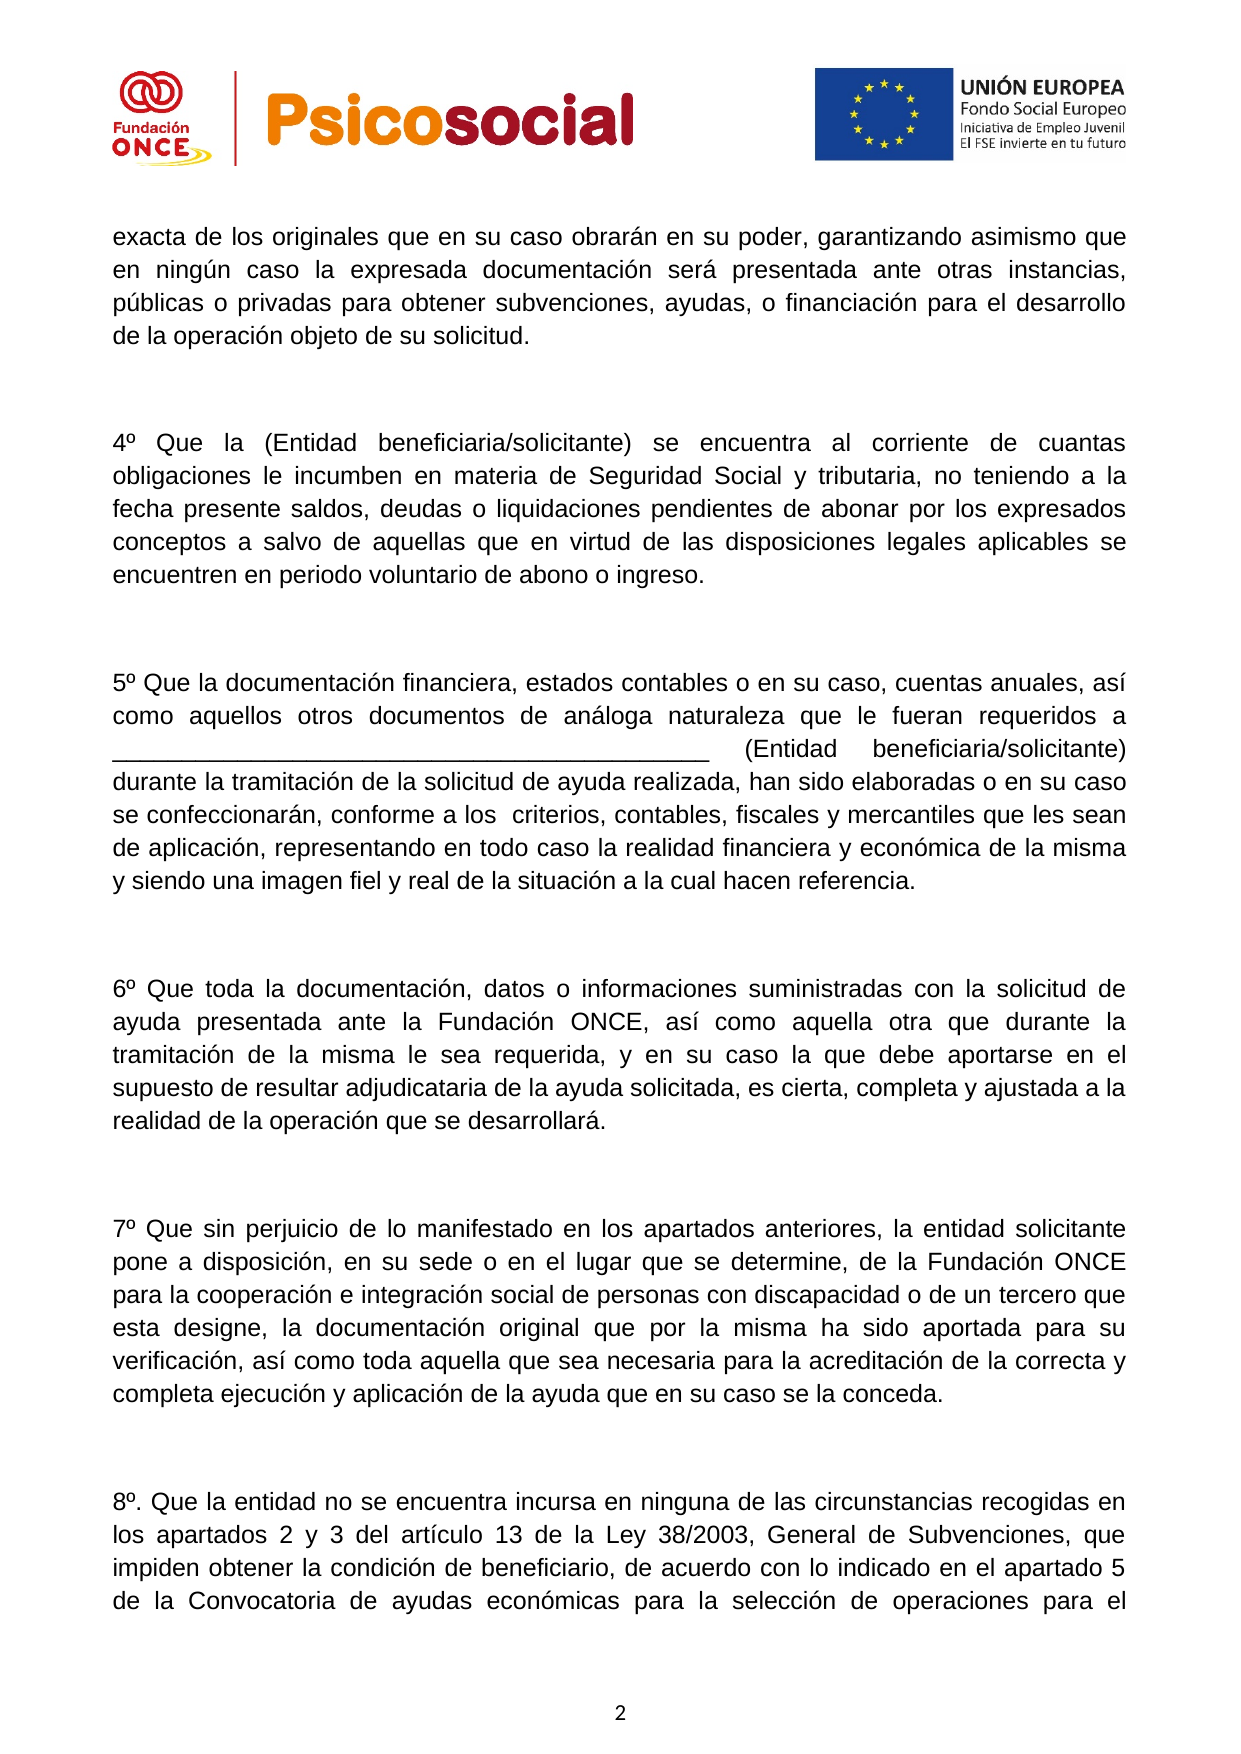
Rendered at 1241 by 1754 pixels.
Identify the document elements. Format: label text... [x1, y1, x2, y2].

text 6º Que toda la documentación, datos o informaciones suministradas con la solicitud de ayuda presentada ante la Fundación ONCE, así como aquella otra que durante la tramitación de la misma le sea requerida, y en su caso la que debe aportarse en el supuesto de resultar adjudicataria de la ayuda solicitada, es cierta, completa y ajustada a la realidad de la operación que se desarrollará. [112, 974, 1128, 1135]
text 4º Que la (Entidad beneficiaria/solicitante) se encuentra al corriente de cuantas obligaciones le incumben en materia de Seguridad Social y tributaria, no teniendo a la fecha presente saldos, deudas o liquidaciones pendientes de abonar por los expresados conceptos a salvo de aquellas que en virtud de las disposiciones legales aplicables se encuentren en periodo voluntario de abono o ingreso. [112, 428, 1128, 589]
picture [112, 71, 633, 166]
picture [812, 64, 1126, 163]
text 5º Que la documentación financiera, estados contables o en su caso, cuentas anuales, así como aquellos otros documentos de análoga naturaleza que le fueran requeridos a ___________________________________________ (Entidad beneficiaria/solicitante) durante la tramitación de la solicitud de ayuda realizada, han sido elaboradas o en su caso se confeccionarán, conforme a los criterios, contables, fiscales y mercantiles que les sean de aplicación, representando en todo caso la realidad financiera y económica de la misma y siendo una imagen fiel y real de la situación a la cual hacen referencia. [112, 668, 1128, 895]
text 7º Que sin perjuicio de lo manifestado en los apartados anteriores, la entidad solicitante pone a disposición, en su sede o en el lugar que se determine, de la Fundación ONCE para la cooperación e integración social de personas con discapacidad o de un tercero que esta designe, la documentación original que por la misma ha sido aportada para su verificación, así como toda aquella que sea necesaria para la acreditación de la correcta y completa ejecución y aplicación de la ayuda que en su caso se la conceda. [112, 1214, 1128, 1408]
